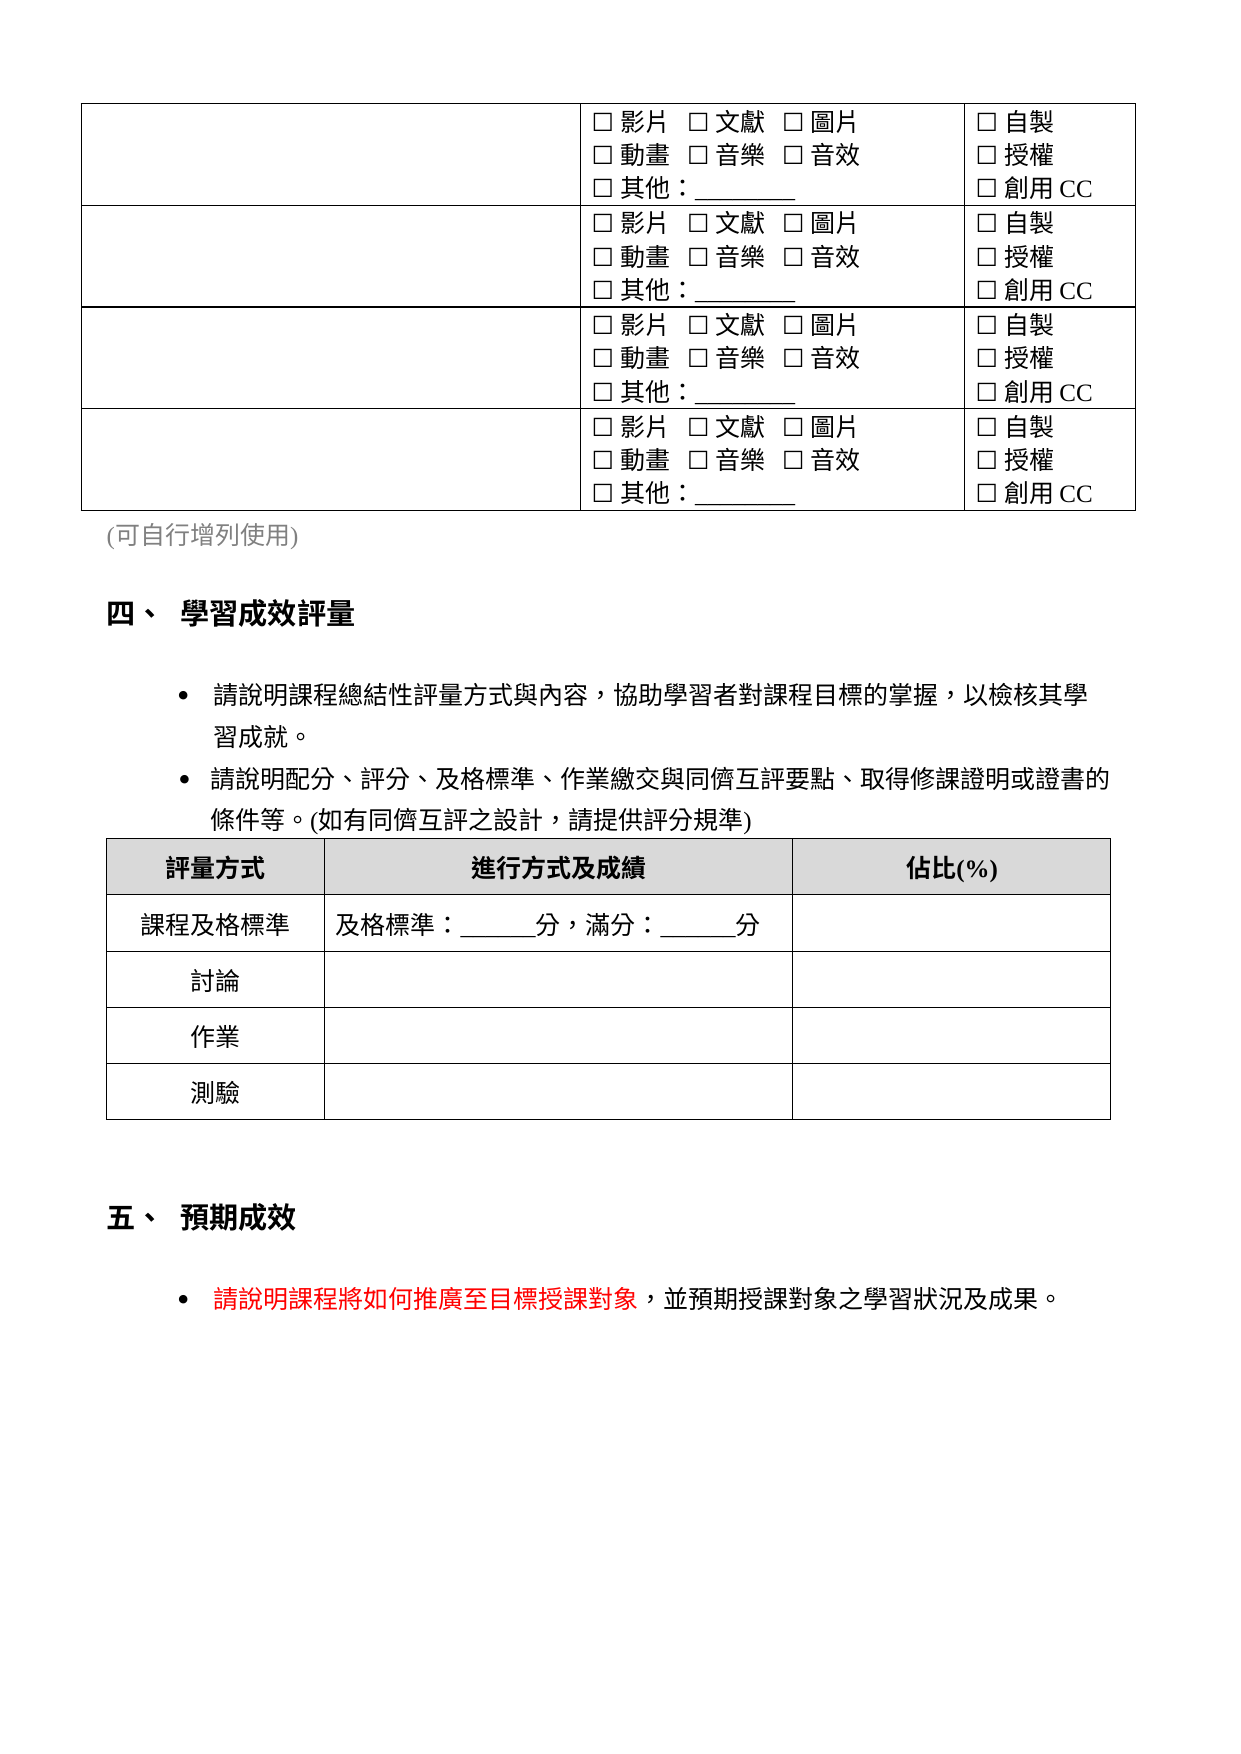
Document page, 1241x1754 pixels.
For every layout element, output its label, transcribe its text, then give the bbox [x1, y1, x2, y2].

table_cell [82, 206, 580, 306]
table_cell 自製 授權 創用CC [965, 409, 1135, 510]
table_cell 作業 [107, 1008, 324, 1063]
text (可自行增列使用) [106, 511, 1110, 552]
table_cell [325, 1064, 792, 1119]
table_header 評量方式 [107, 839, 324, 894]
table_cell 測驗 [107, 1064, 324, 1119]
table_cell [793, 1064, 1110, 1119]
table_cell 及格標準：______分，滿分：______分 [325, 895, 792, 951]
table_cell 自製 授權 創用CC [965, 206, 1135, 306]
table_cell 自製 授權 創用CC [965, 104, 1135, 205]
list 請說明課程總結性評量方式與內容，協助學習者對課程目標的掌握，以檢核其學習成就。 [179, 671, 1110, 755]
table_cell 影片 文獻 圖片 動畫 音樂 音效 其他：________ [581, 409, 964, 510]
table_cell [581, 104, 964, 205]
table_cell 影片 文獻 圖片 動畫 音樂 音效 其他：________ [581, 308, 964, 408]
table_cell 討論 [107, 952, 324, 1007]
table_cell [82, 308, 580, 408]
table_cell [82, 409, 580, 510]
subtitle 預期成效 [106, 1176, 1110, 1255]
table_cell [325, 1008, 792, 1063]
list 請說明課程將如何推廣至目標授課對象，並預期授課對象之學習狀況及成果。 [179, 1275, 1110, 1317]
table_cell [325, 952, 792, 1007]
list 請說明配分、評分、及格標準、作業繳交與同儕互評要點、取得修課證明或證書的條件等。(如有同儕互評之設計，請提供評分規準) [180, 755, 1110, 838]
table_cell [793, 1008, 1110, 1063]
table_cell [82, 104, 580, 205]
subtitle 學習成效評量 [106, 572, 1110, 652]
table_header 佔比(%) [793, 839, 1110, 894]
table_cell 課程及格標準 [107, 895, 324, 951]
table_header 進行方式及成績 [325, 839, 792, 894]
table_cell 自製 授權 創用CC [965, 308, 1135, 408]
table_cell [793, 952, 1110, 1007]
table_cell 影片 文獻 圖片 動畫 音樂 音效 其他：________ [581, 206, 964, 306]
table_cell [793, 895, 1110, 951]
